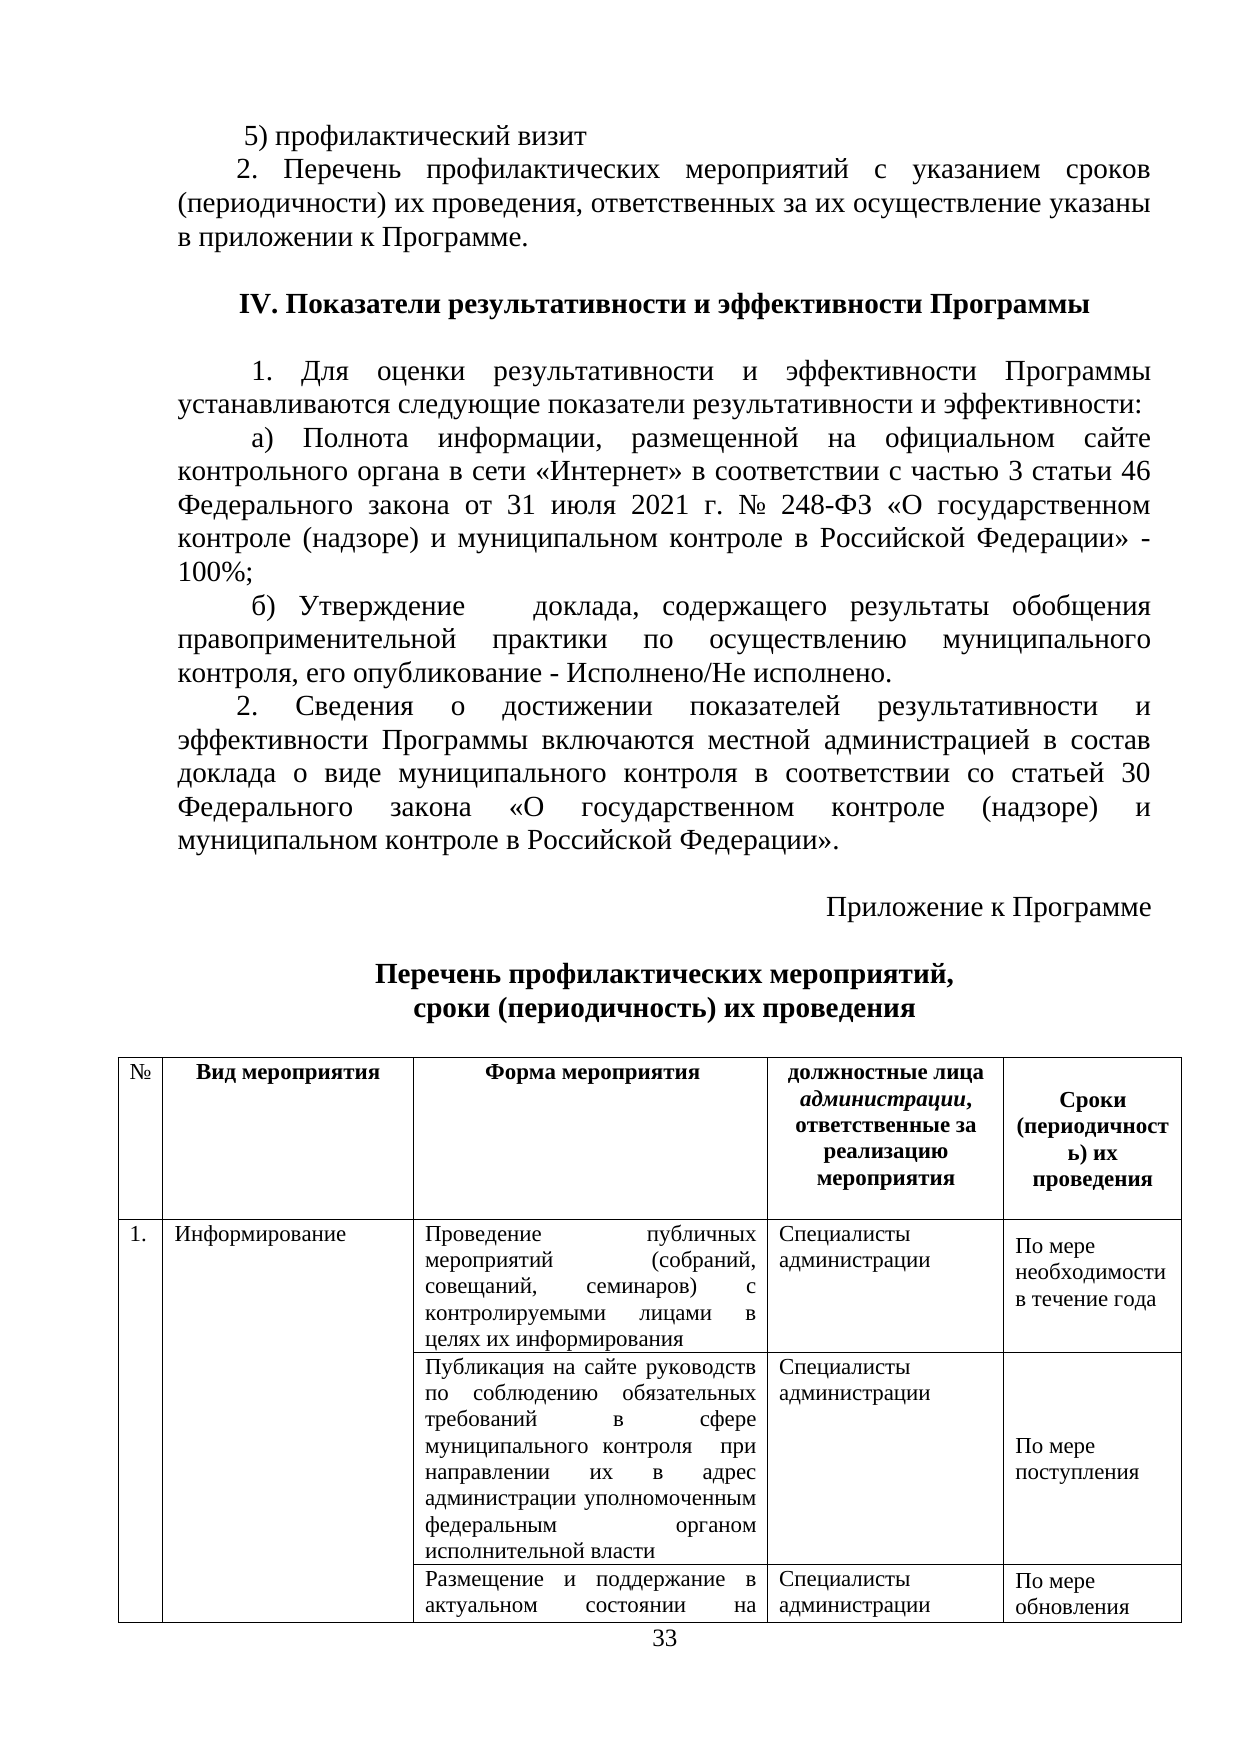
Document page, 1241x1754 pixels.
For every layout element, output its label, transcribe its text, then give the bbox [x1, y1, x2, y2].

table_header Сроки (периодичность) их проведения [1004, 1058, 1181, 1219]
table_cell Публикация на сайте руководств по соблюдению обязательных требований в сфере муниципального контроля при направлении их в адрес администрации уполномоченным федеральным органом исполнительной власти [414, 1353, 767, 1563]
table_header Форма мероприятия [414, 1058, 767, 1219]
table_cell Проведение публичных мероприятий (собраний, совещаний, семинаров) с контролируемыми лицами в целях их информирования [414, 1220, 767, 1352]
text а) Полнота информации, размещенной на официальном сайте контрольного органа в сети «Интернет» в соответствии с частью 3 статьи 46 Федерального закона от 31 июля 2021 г. № 248-ФЗ «О государственном контроле (надзоре) и муниципальном контроле в Российской Федерации» - 100%; [177, 420, 1152, 588]
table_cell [414, 1565, 767, 1622]
text Перечень профилактических мероприятий, [177, 957, 1152, 990]
text 5) профилактический визит [177, 118, 1152, 152]
text б) Утверждение доклада, содержащего результаты обобщения правоприменительной практики по осуществлению муниципального контроля, его опубликование - Исполнено/Не исполнено. [177, 588, 1152, 688]
table_cell Специалисты администрации [768, 1353, 1003, 1563]
table_cell По мере обновления [1004, 1565, 1181, 1622]
table_cell Специалисты администрации [768, 1220, 1003, 1352]
table_cell По мере поступления [1004, 1353, 1181, 1563]
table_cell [768, 1565, 1003, 1622]
text 2. Сведения о достижении показателей результативности и эффективности Программы включаются местной администрацией в состав доклада о виде муниципального контроля в соответствии со статьей 30 Федерального закона «О государственном контроле (надзоре) и муниципальном контроле в Российской Федерации». [177, 688, 1152, 856]
table_header Вид мероприятия [163, 1058, 413, 1219]
text 2. Перечень профилактических мероприятий с указанием сроков (периодичности) их проведения, ответственных за их осуществление указаны в приложении к Программе. [177, 152, 1152, 252]
table_header должностные лица администрации, ответственные за реализацию мероприятия [768, 1058, 1003, 1219]
text сроки (периодичность) их проведения [177, 990, 1152, 1024]
table_cell 1. [119, 1220, 162, 1622]
text IV. Показатели результативности и эффективности Программы [177, 286, 1152, 319]
table_cell По мере необходимости в течение года [1004, 1220, 1181, 1352]
text Приложение к Программе [177, 889, 1152, 923]
text 1. Для оценки результативности и эффективности Программы устанавливаются следующие показатели результативности и эффективности: [177, 353, 1152, 420]
table_header № [119, 1058, 162, 1219]
table_cell Информирование [163, 1220, 413, 1622]
